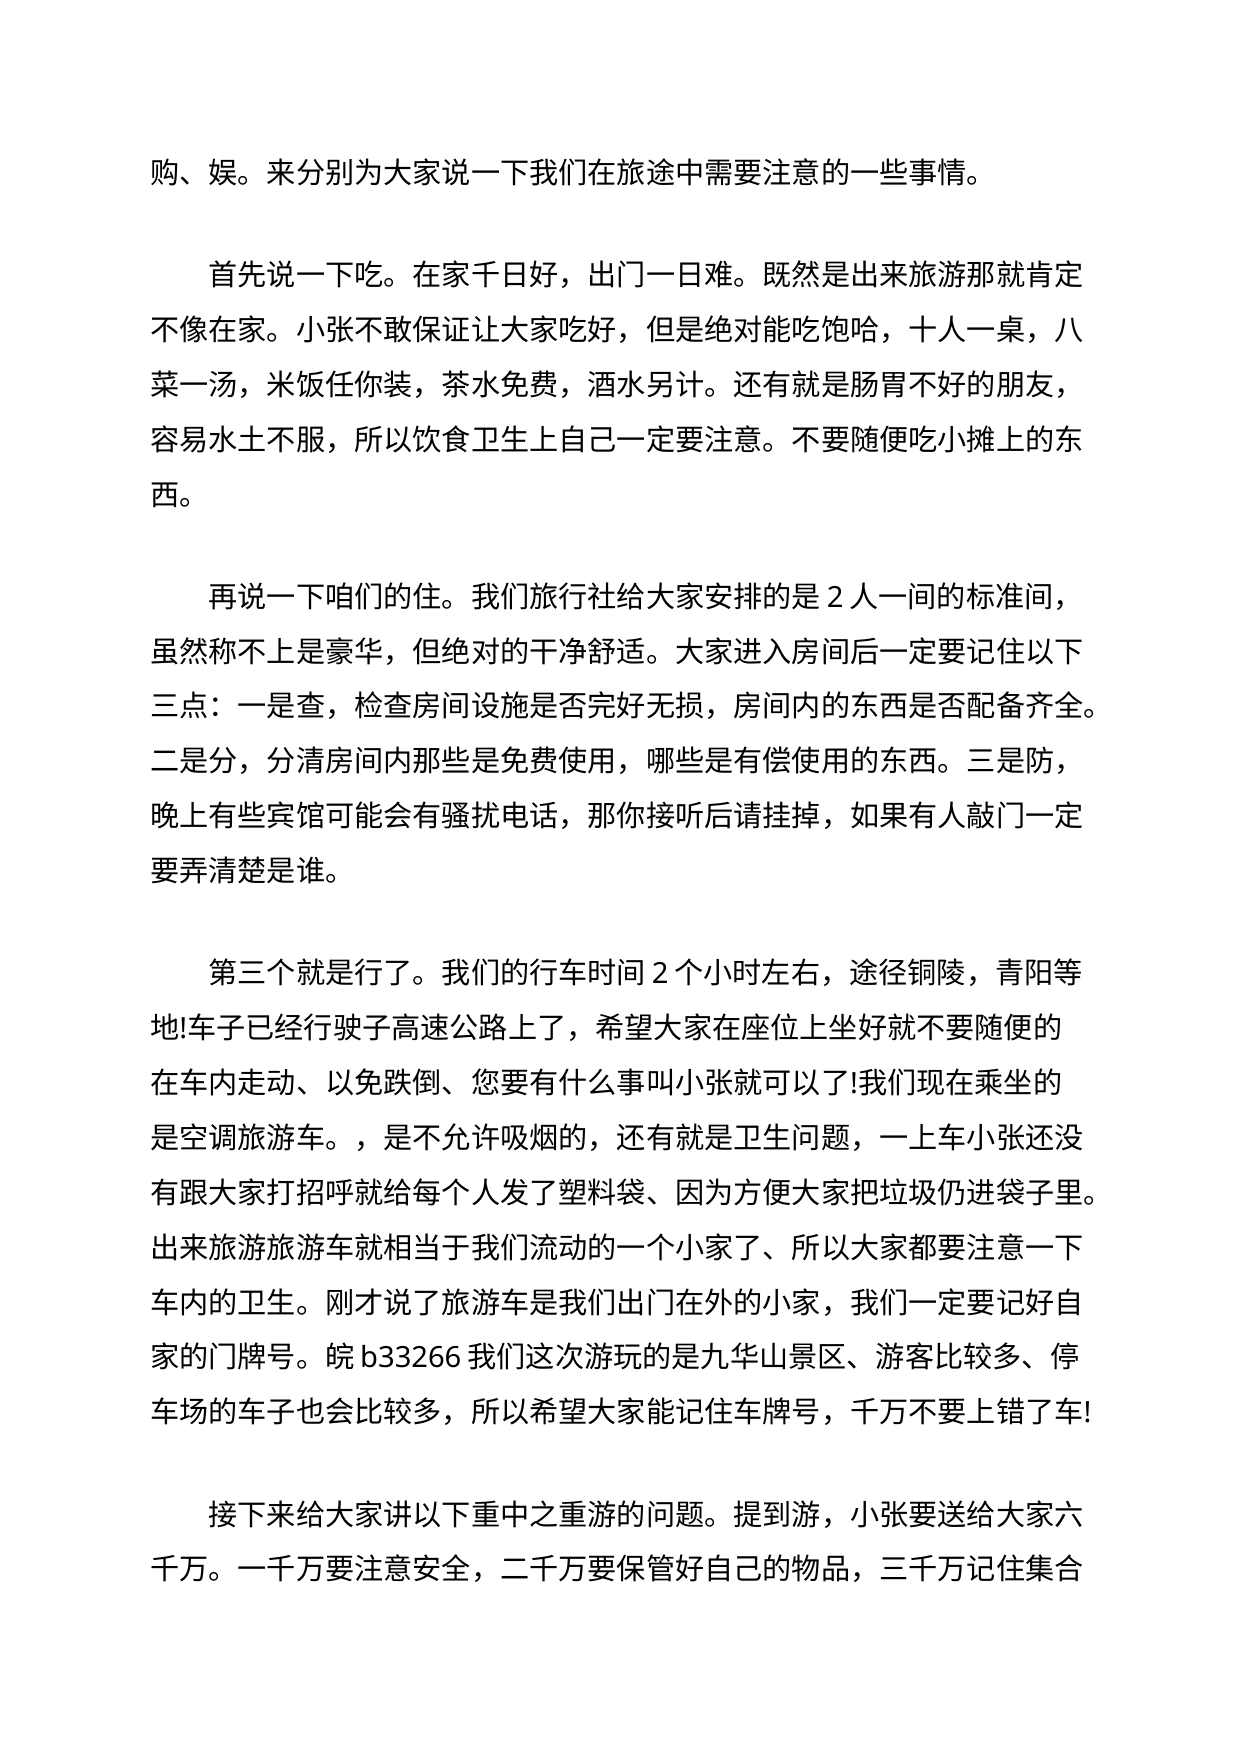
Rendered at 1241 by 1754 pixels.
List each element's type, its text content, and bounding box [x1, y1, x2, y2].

text 第三个就是行了。我们的行车时间2个小时左右，途径铜陵，青阳等地!车子已经行驶子高速公路上了，希望大家在座位上坐好就不要随便的在车内走动、以免跌倒、您要有什么事叫小张就可以了!我们现在乘坐的是空调旅游车。，是不允许吸烟的，还有就是卫生问题，一上车小张还没有跟大家打招呼就给每个人发了塑料袋、因为方便大家把垃圾仍进袋子里。出来旅游旅游车就相当于我们流动的一个小家了、所以大家都要注意一下车内的卫生。刚才说了旅游车是我们出门在外的小家，我们一定要记好自家的门牌号。皖b33266我们这次游玩的是九华山景区、游客比较多、停车场的车子也会比较多，所以希望大家能记住车牌号，千万不要上错了车! [150, 949, 1090, 1431]
text 再说一下咱们的住。我们旅行社给大家安排的是2人一间的标准间，虽然称不上是豪华，但绝对的干净舒适。大家进入房间后一定要记住以下三点：一是查，检查房间设施是否完好无损，房间内的东西是否配备齐全。二是分，分清房间内那些是免费使用，哪些是有偿使用的东西。三是防，晚上有些宾馆可能会有骚扰电话，那你接听后请挂掉，如果有人敲门一定要弄清楚是谁。 [150, 573, 1090, 890]
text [150, 1491, 1090, 1588]
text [150, 150, 1090, 192]
text 首先说一下吃。在家千日好，出门一日难。既然是出来旅游那就肯定不像在家。小张不敢保证让大家吃好，但是绝对能吃饱哈，十人一桌，八菜一汤，米饭任你装，茶水免费，酒水另计。还有就是肠胃不好的朋友，容易水土不服，所以饮食卫生上自己一定要注意。不要随便吃小摊上的东西。 [150, 252, 1090, 514]
